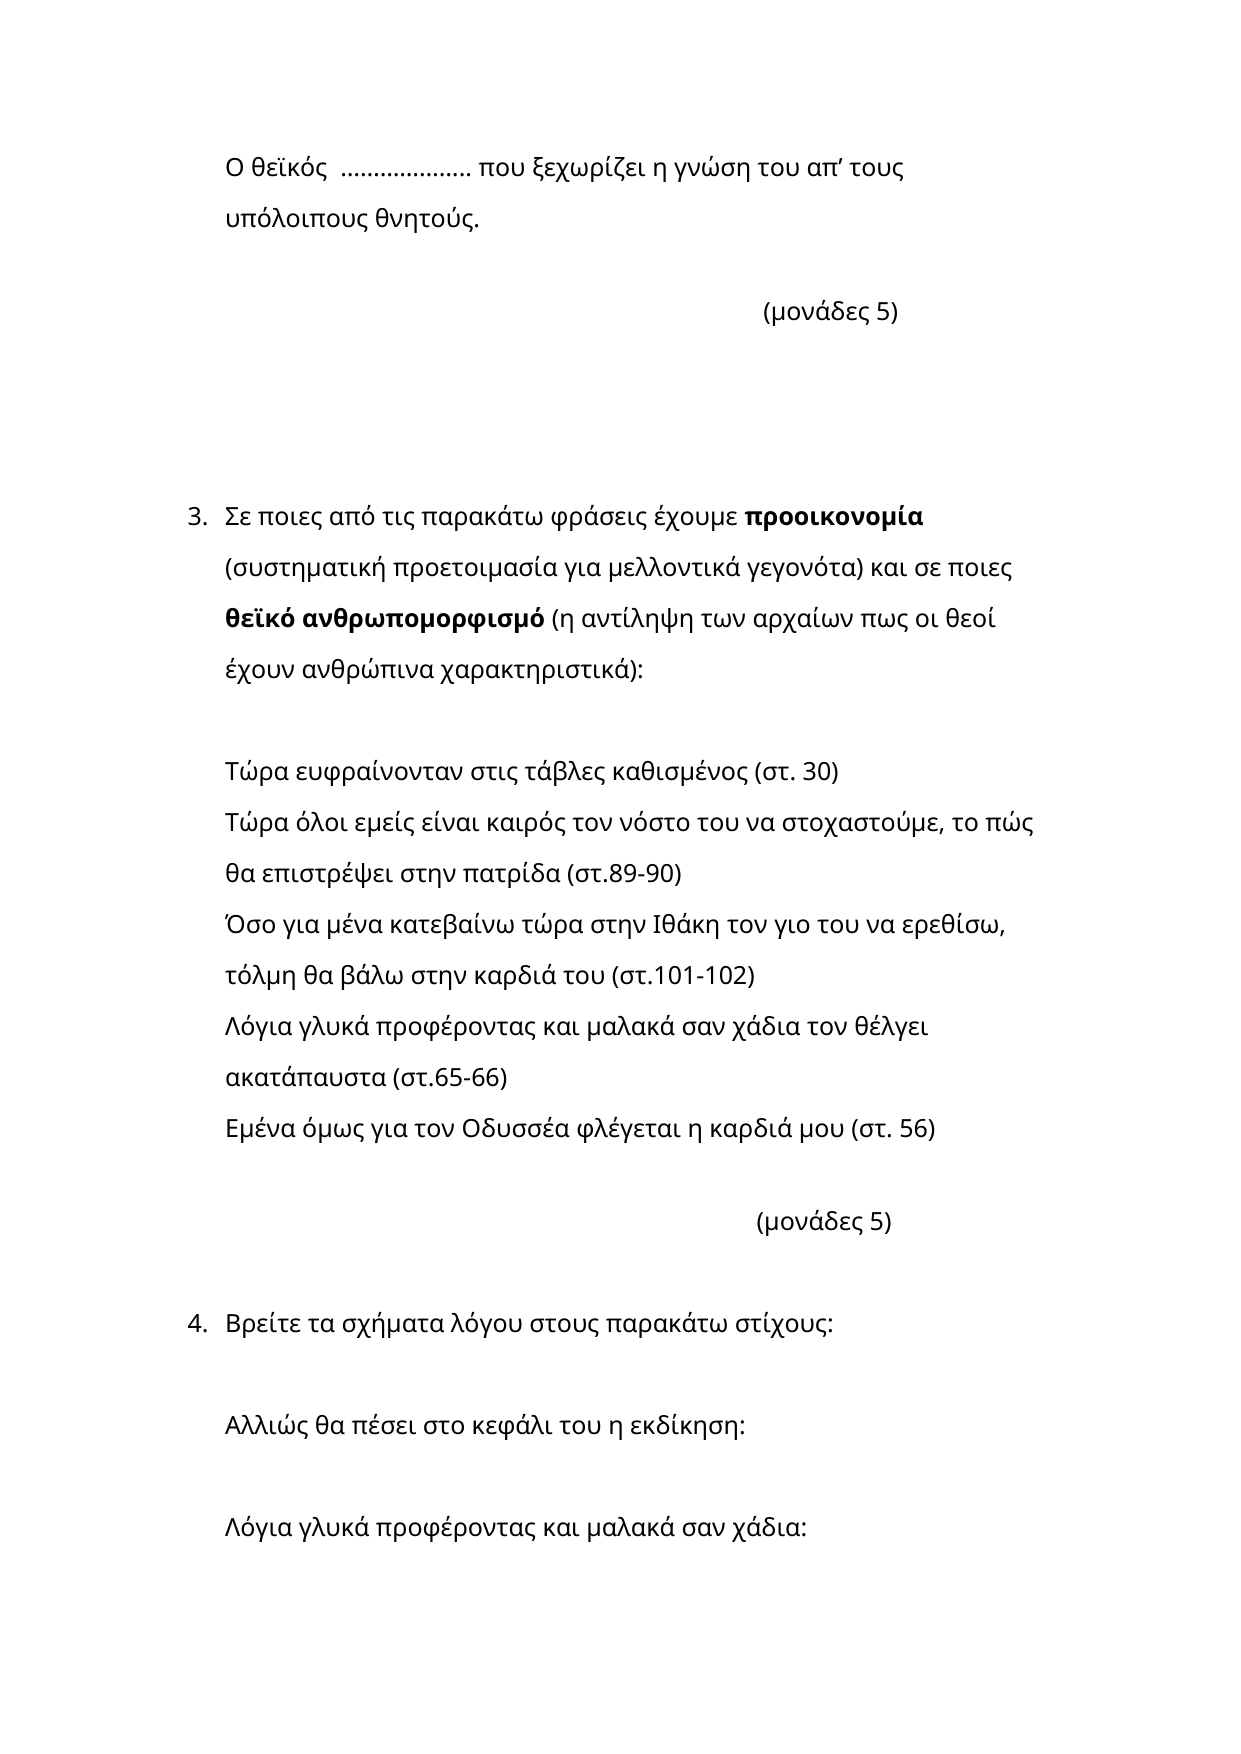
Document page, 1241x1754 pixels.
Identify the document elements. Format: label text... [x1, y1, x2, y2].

list (μονάδες 5) [225, 1204, 1053, 1238]
list Τώρα ευφραίνονταν στις τάβλες καθισμένος (στ. 30) [225, 753, 1053, 787]
list Ο θεϊκός ……………….. που ξεχωρίζει η γνώση του απ’ τους υπόλοιπους θνητούς. [225, 150, 1053, 235]
list Λόγια γλυκά προφέροντας και μαλακά σαν χάδια τον θέλγει ακατάπαυστα (στ.65-66) [225, 1009, 1053, 1094]
list Βρείτε τα σχήματα λόγου στους παρακάτω στίχους: [187, 1306, 1053, 1340]
list (μονάδες 5) [225, 294, 1053, 328]
list Σε ποιες από τις παρακάτω φράσεις έχουμε προοικονομία (συστηματική προετοιμασία για μελλοντικά γεγονότα) και σε ποιες [187, 498, 1053, 583]
list Αλλιώς θα πέσει στο κεφάλι του η εκδίκηση: [225, 1408, 1053, 1442]
list Όσο για μένα κατεβαίνω τώρα στην Ιθάκη τον γιο του να ερεθίσω, τόλμη θα βάλω στην καρδιά του (στ.101-102) [225, 907, 1053, 992]
list Εμένα όμως για τον Οδυσσέα φλέγεται η καρδιά μου (στ. 56) [225, 1111, 1053, 1145]
list Λόγια γλυκά προφέροντας και μαλακά σαν χάδια: [225, 1510, 1053, 1544]
list θεϊκό ανθρωπομορφισμό (η αντίληψη των αρχαίων πως οι θεοί έχουν ανθρώπινα χαρακτηριστικά): [225, 600, 1053, 685]
list Τώρα όλοι εμείς είναι καιρός τον νόστο του να στοχαστούμε, το πώς θα επιστρέψει στην πατρίδα (στ.89-90) [225, 804, 1053, 889]
